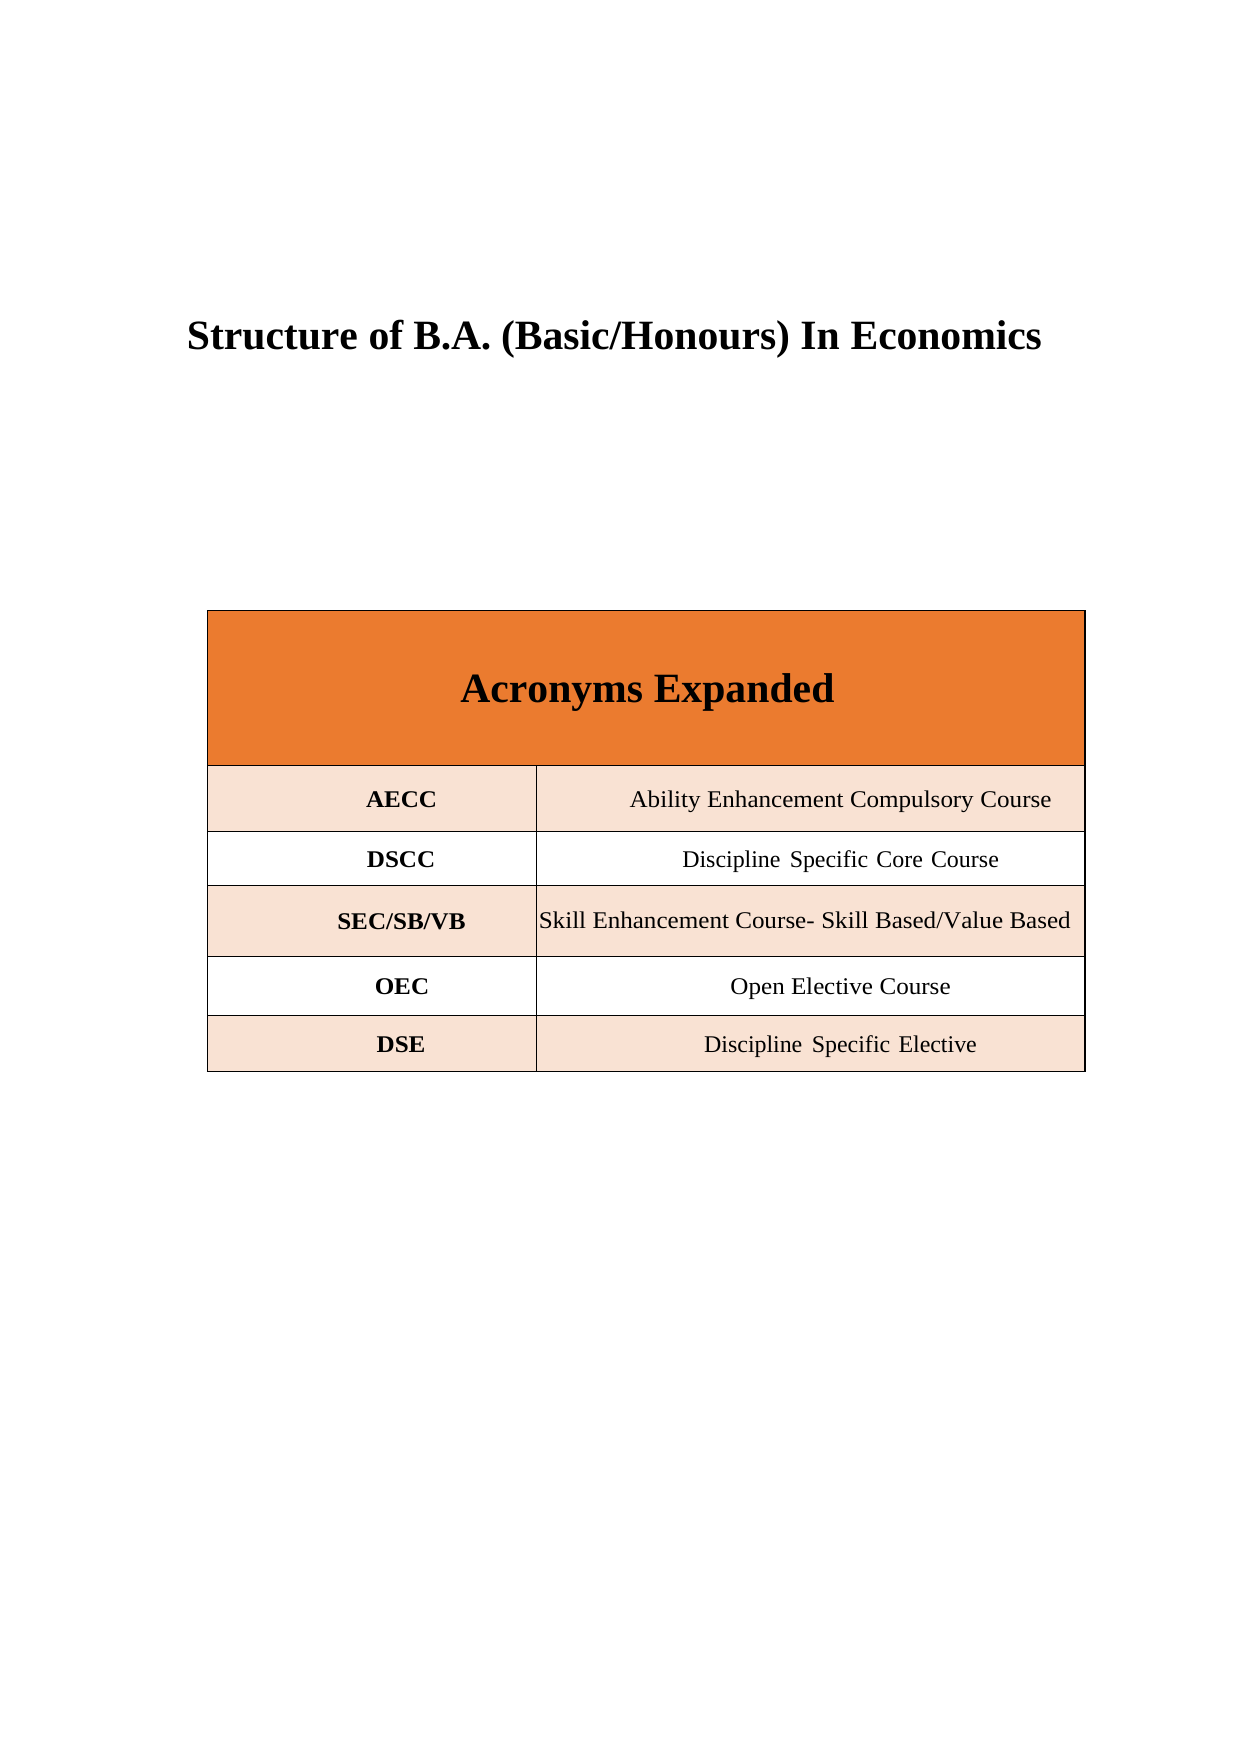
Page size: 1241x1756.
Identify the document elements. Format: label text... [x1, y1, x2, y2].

table_cell Ability Enhancement Compulsory Course [537, 766, 1084, 831]
table_cell Discipline Specific Elective [537, 1016, 1084, 1071]
table_cell DSE [208, 1016, 536, 1071]
table_cell SEC/SB/VB [208, 886, 536, 956]
table_cell AECC [208, 766, 536, 831]
table_cell DSCC [208, 832, 536, 885]
table_cell Open Elective Course [537, 957, 1084, 1014]
subtitle Structure of B.A. (Basic/Honours) In Economics [89, 310, 1064, 358]
table_cell OEC [208, 957, 536, 1014]
table_cell Discipline Specific Core Course [537, 832, 1084, 885]
table_cell Skill Enhancement Course- Skill Based/Value Based [537, 886, 1084, 956]
table_header Acronyms Expanded [208, 611, 1084, 765]
